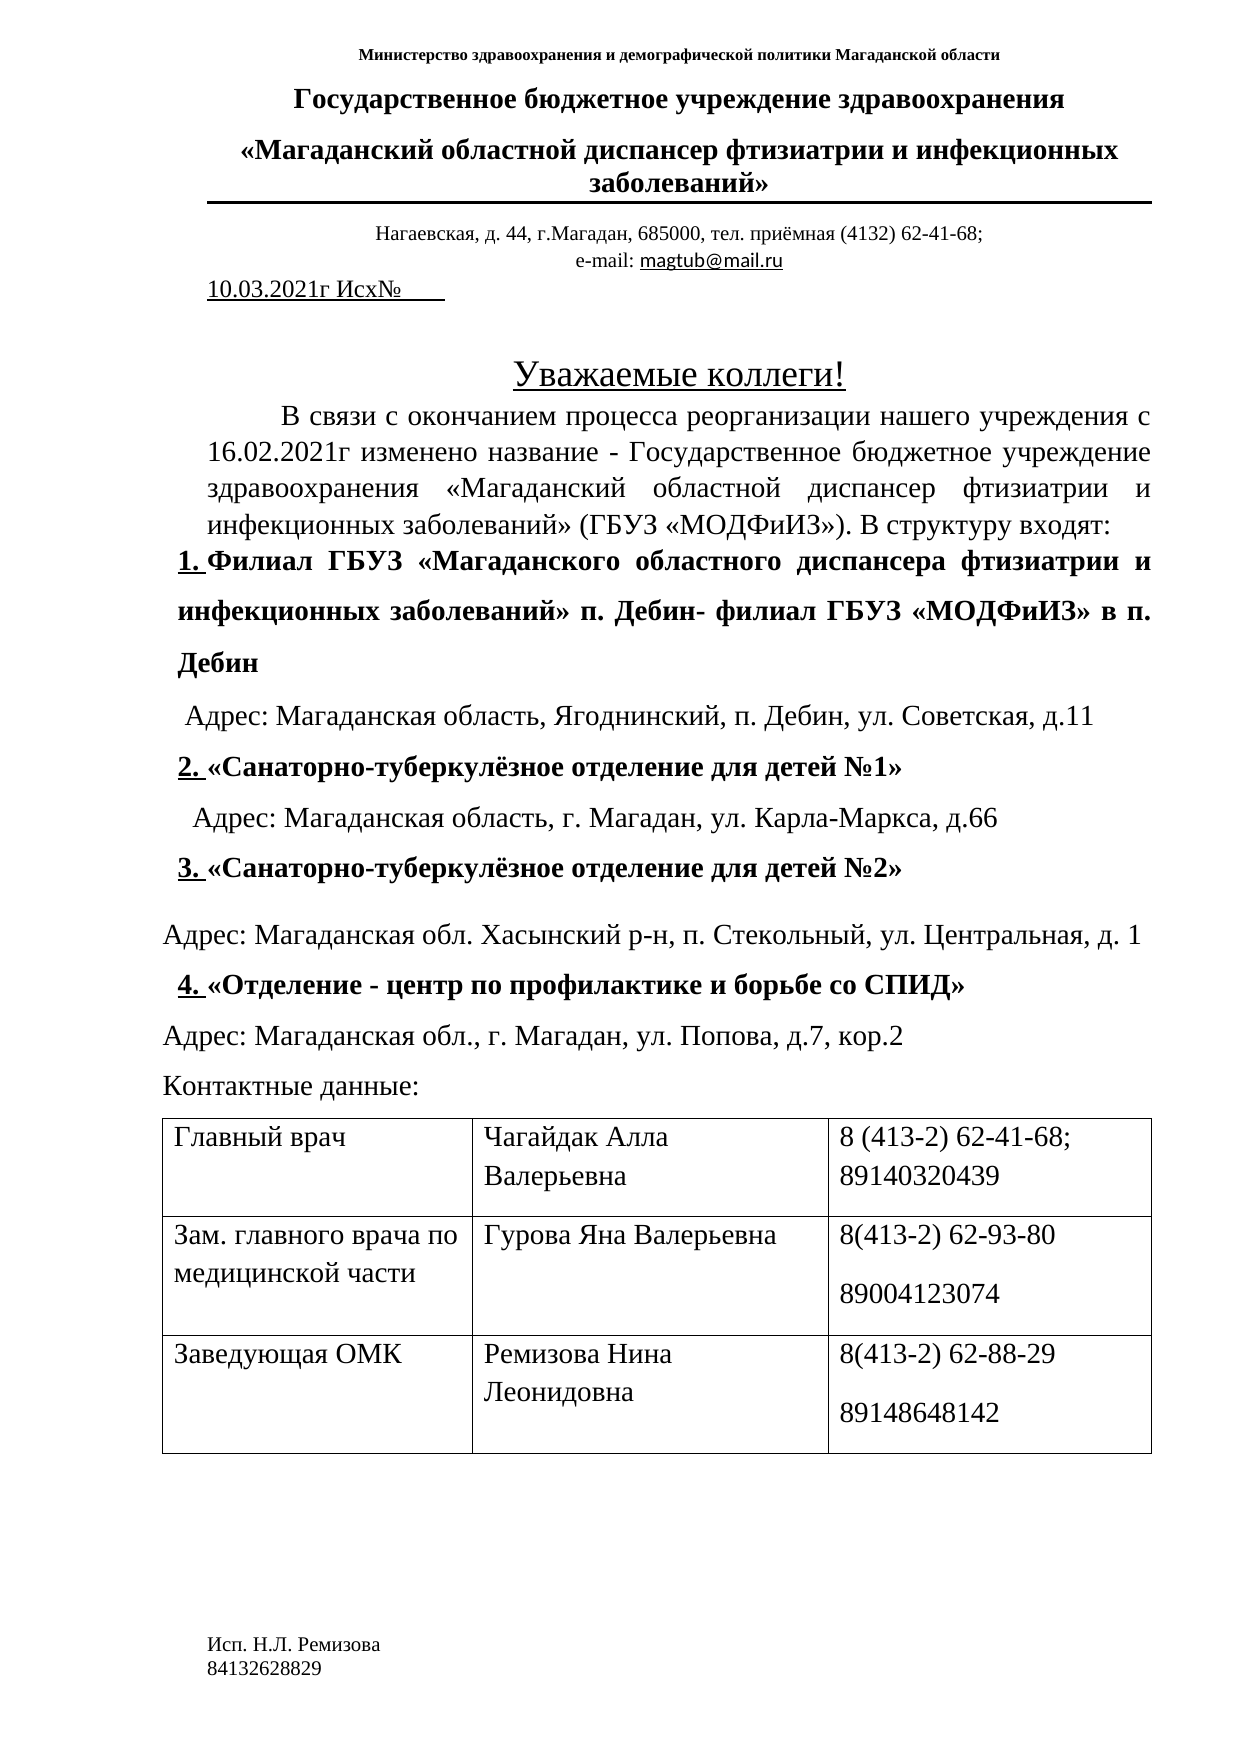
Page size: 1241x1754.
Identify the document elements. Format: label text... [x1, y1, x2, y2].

text 10.03.2021г Исх№ [207, 274, 1152, 303]
table_cell Заведующая ОМК [163, 1336, 472, 1453]
text Министерство здравоохранения и демографической политики Магаданской области [207, 44, 1152, 63]
text Адрес: Магаданская обл., г. Магадан, ул. Попова, д.7, кор.2 [162, 1018, 1152, 1051]
text Адрес: Магаданская обл. Хасынский р-н, п. Стекольный, ул. Центральная, д. 1 [162, 917, 1152, 951]
text Адрес: Магаданская область, г. Магадан, ул. Карла-Маркса, д.66 [192, 800, 1152, 833]
text e-mail: magtub@mail.ru [207, 247, 1152, 272]
table_cell Гурова Яна Валерьевна [473, 1217, 828, 1335]
text «Магаданский областной диспансер фтизиатрии и инфекционных заболеваний» [207, 132, 1152, 201]
text Уважаемые коллеги! [207, 352, 1152, 395]
list Адрес: Магаданская область, Ягоднинский, п. Дебин, ул. Советская, д.11 [162, 698, 1152, 732]
list «Санаторно-туберкулёзное отделение для детей №2» [177, 850, 1152, 883]
text Государственное бюджетное учреждение здравоохранения [207, 82, 1152, 115]
list Филиал ГБУЗ «Магаданского областного диспансера фтизиатрии и инфекционных заболеваний» п. Дебин- филиал ГБУЗ «МОДФиИЗ» в п. Дебин [177, 543, 1152, 680]
text Нагаевская, д. 44, г.Магадан, 685000, тел. приёмная (4132) 62-41-68; [207, 221, 1152, 245]
table_cell Ремизова Нина Леонидовна [473, 1336, 828, 1453]
list «Отделение - центр по профилактике и борьбе со СПИД» [177, 967, 1152, 1001]
table_header 8 (413-2) 62-41-68; 89140320439 [829, 1119, 1151, 1216]
table_cell 8(413-2) 62-88-29 89148648142 [829, 1336, 1151, 1453]
text В связи с окончанием процесса реорганизации нашего учреждения с 16.02.2021г изменено название - Государственное бюджетное учреждение здравоохранения «Магаданский областной диспансер фтизиатрии и инфекционных заболеваний» (ГБУЗ «МОДФиИЗ»). В структуру входят: [207, 398, 1152, 540]
list «Санаторно-туберкулёзное отделение для детей №1» [177, 749, 1152, 783]
text Контактные данные: [162, 1068, 1152, 1101]
table_header Чагайдак Алла Валерьевна [473, 1119, 828, 1216]
table_header Главный врач [163, 1119, 472, 1216]
table_cell 8(413-2) 62-93-80 89004123074 [829, 1217, 1151, 1335]
table_cell Зам. главного врача по медицинской части [163, 1217, 472, 1335]
